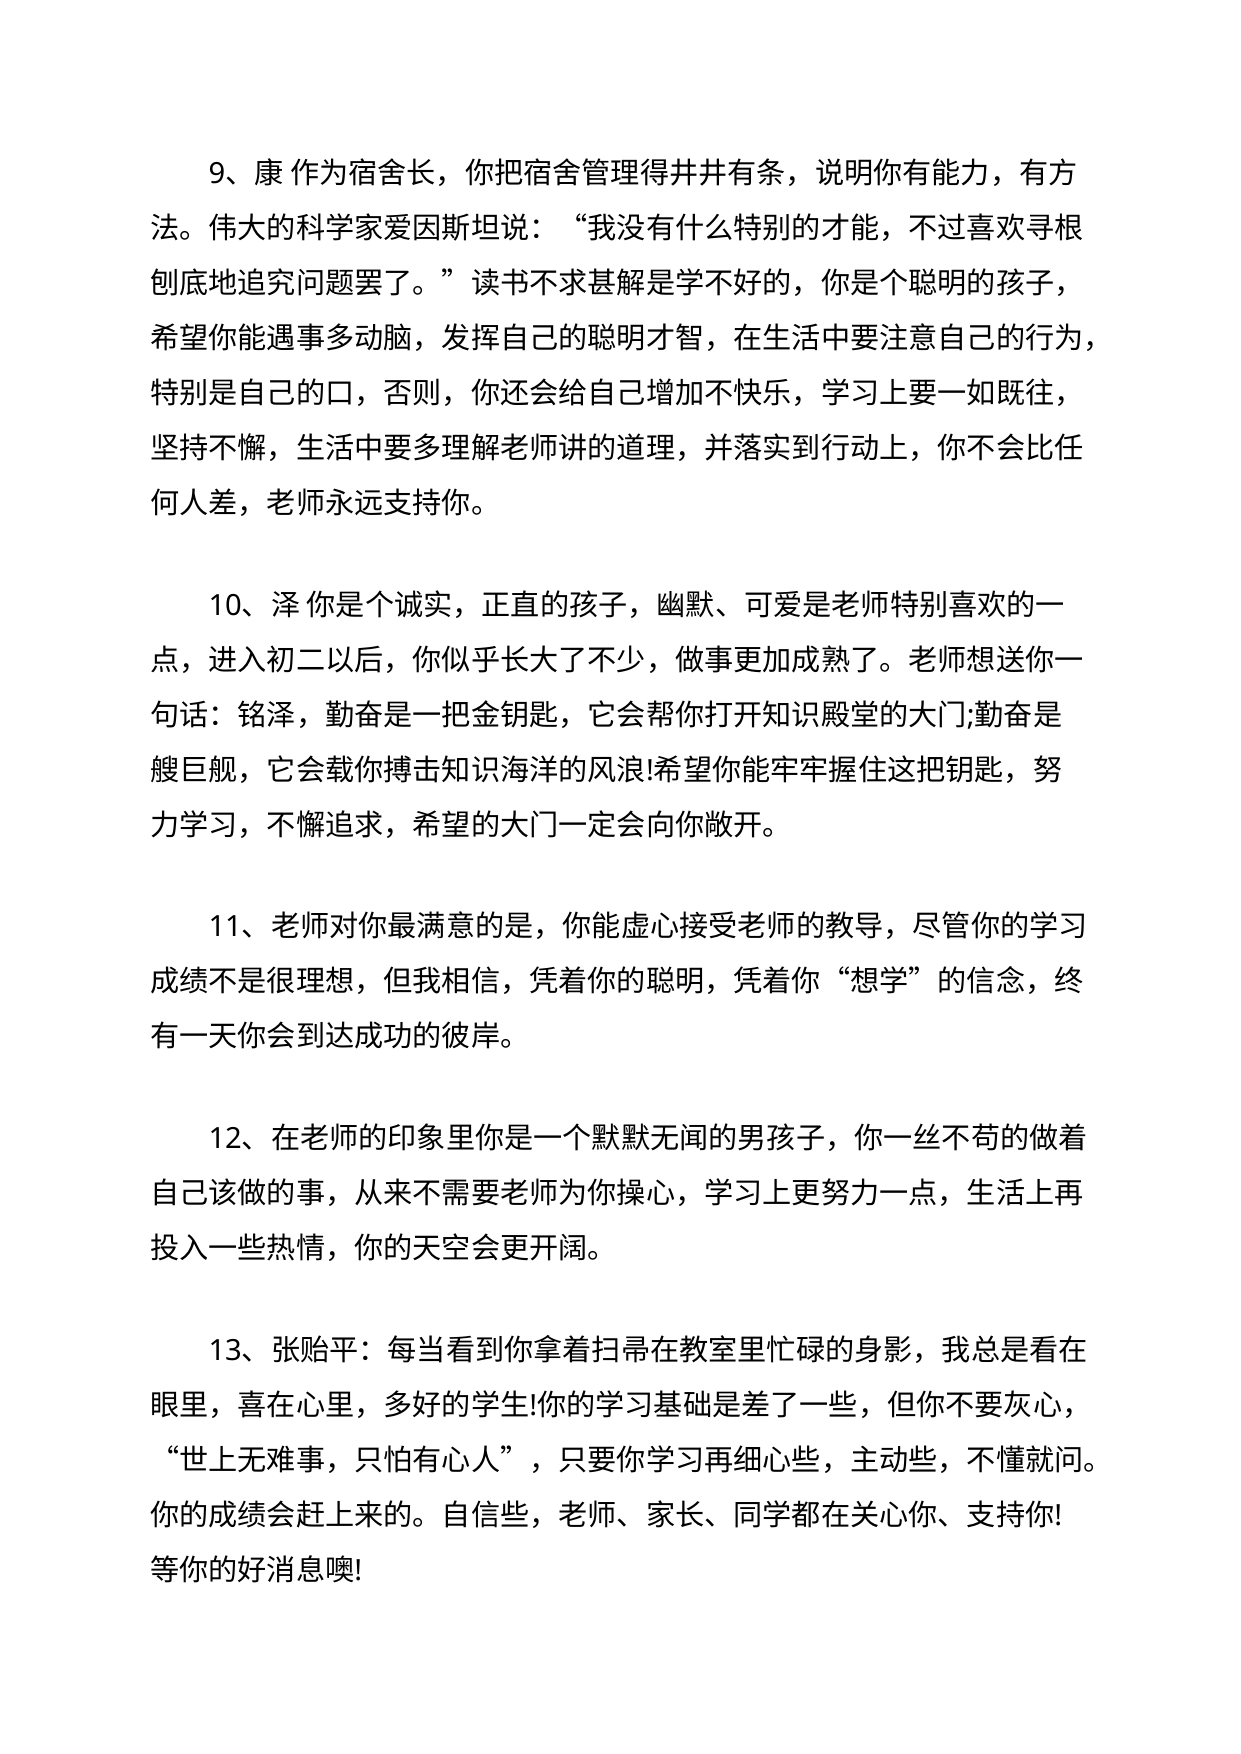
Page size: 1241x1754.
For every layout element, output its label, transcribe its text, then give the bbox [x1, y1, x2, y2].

text 10、泽 你是个诚实，正直的孩子，幽默、可爱是老师特别喜欢的一点，进入初二以后，你似乎长大了不少，做事更加成熟了。老师想送你一句话：铭泽，勤奋是一把金钥匙，它会帮你打开知识殿堂的大门;勤奋是艘巨舰，它会载你搏击知识海洋的风浪!希望你能牢牢握住这把钥匙，努力学习，不懈追求，希望的大门一定会向你敞开。 [150, 581, 1090, 843]
text 11、老师对你最满意的是，你能虚心接受老师的教导，尽管你的学习成绩不是很理想，但我相信，凭着你的聪明，凭着你“想学”的信念，终有一天你会到达成功的彼岸。 [150, 903, 1090, 1055]
text 9、康 作为宿舍长，你把宿舍管理得井井有条，说明你有能力，有方法。伟大的科学家爱因斯坦说：“我没有什么特别的才能，不过喜欢寻根刨底地追究问题罢了。”读书不求甚解是学不好的，你是个聪明的孩子，希望你能遇事多动脑，发挥自己的聪明才智，在生活中要注意自己的行为，特别是自己的口，否则，你还会给自己增加不快乐，学习上要一如既往，坚持不懈，生活中要多理解老师讲的道理，并落实到行动上，你不会比任何人差，老师永远支持你。 [150, 150, 1090, 522]
text 13、张贻平：每当看到你拿着扫帚在教室里忙碌的身影，我总是看在眼里，喜在心里，多好的学生!你的学习基础是差了一些，但你不要灰心，“世上无难事，只怕有心人”，只要你学习再细心些，主动些，不懂就问。你的成绩会赶上来的。自信些，老师、家长、同学都在关心你、支持你!等你的好消息噢! [150, 1326, 1090, 1588]
text 12、在老师的印象里你是一个默默无闻的男孩子，你一丝不苟的做着自己该做的事，从来不需要老师为你操心，学习上更努力一点，生活上再投入一些热情，你的天空会更开阔。 [150, 1114, 1090, 1267]
